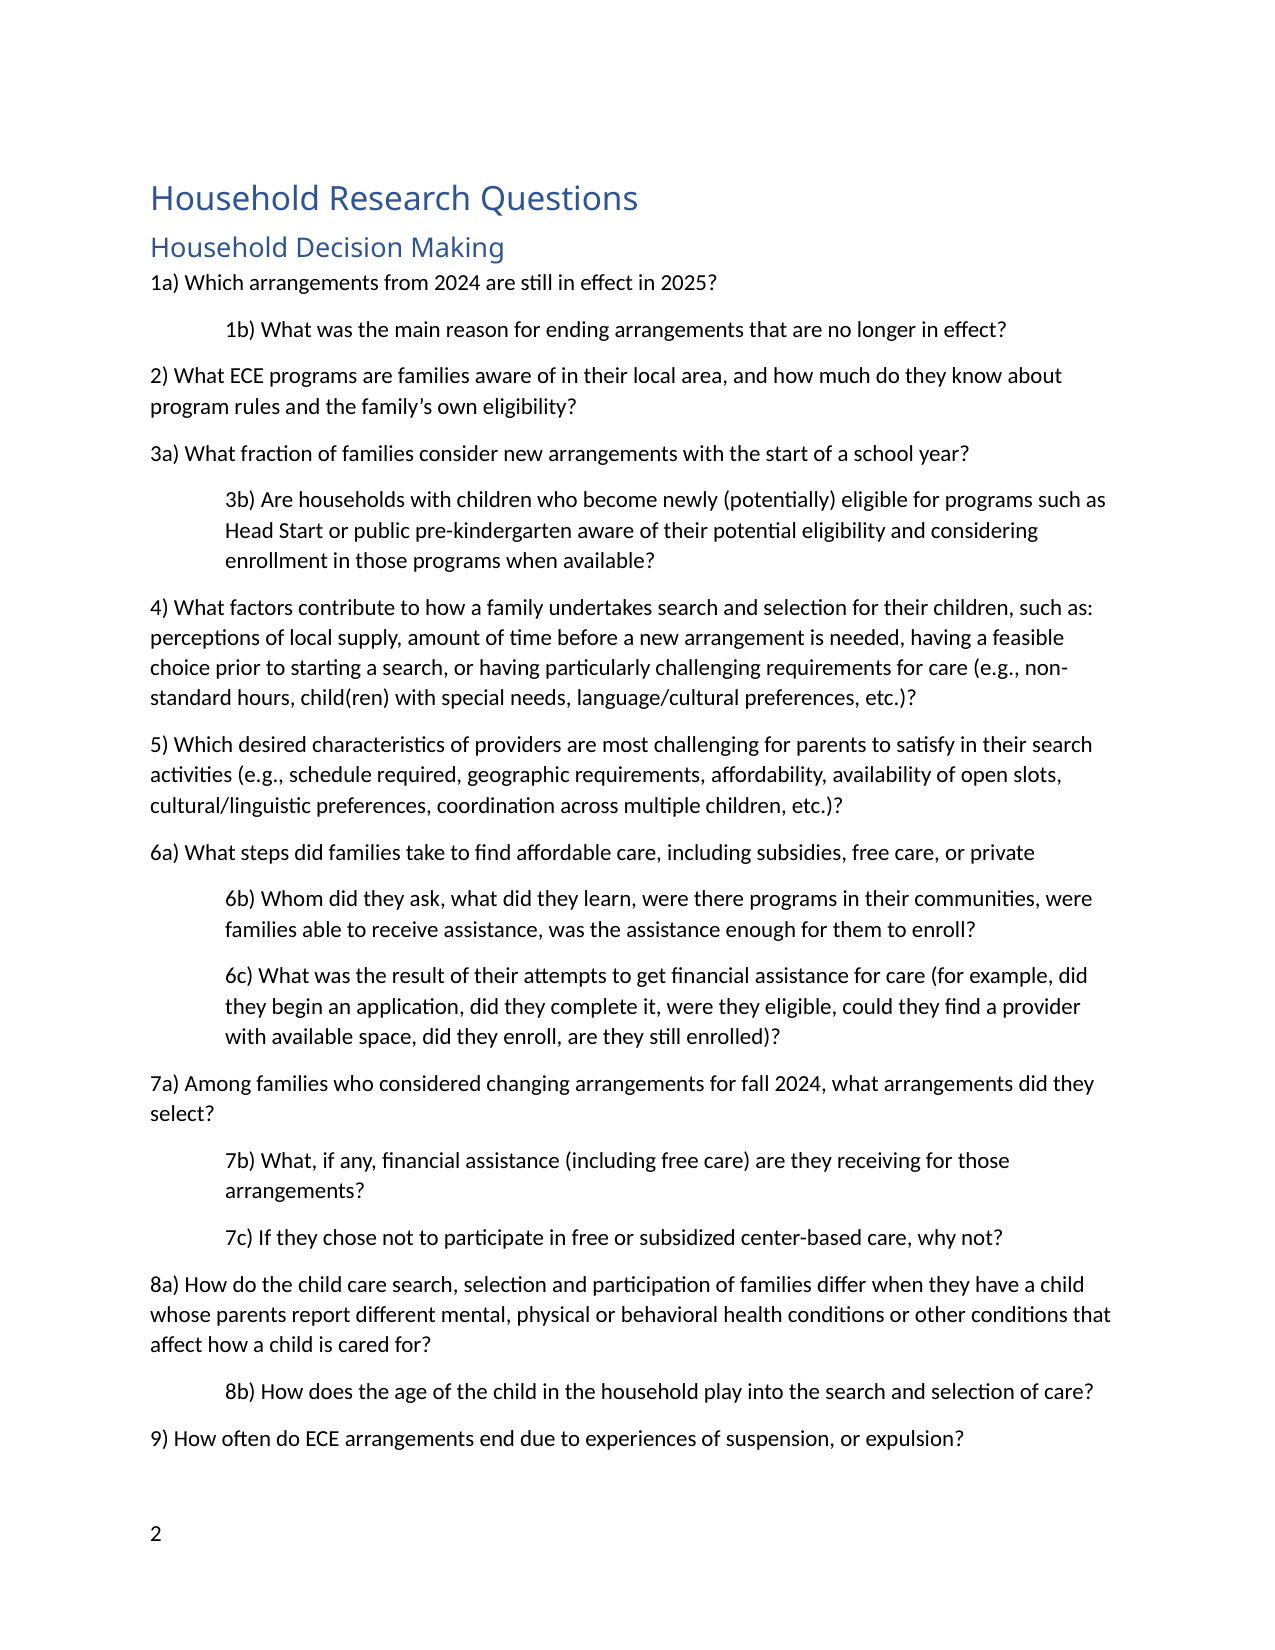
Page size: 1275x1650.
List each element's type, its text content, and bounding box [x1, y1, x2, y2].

text 7b) What, if any, financial assistance (including free care) are they receiving for those arrangements? [225, 1146, 1125, 1204]
subtitle Household Decision Making [150, 228, 1125, 265]
text 8a) How do the child care search, selection and participation of families differ when they have a child whose parents report different mental, physical or behavioral health conditions or other conditions that affect how a child is cared for? [150, 1270, 1125, 1358]
text 6b) Whom did they ask, what did they learn, were there programs in their communities, were families able to receive assistance, was the assistance enough for them to enroll? [225, 884, 1125, 943]
text 9) How often do ECE arrangements end due to experiences of suspension, or expulsion? [150, 1424, 1125, 1452]
subtitle Household Research Questions [150, 175, 1125, 220]
text 6a) What steps did families take to find affordable care, including subsidies, free care, or private [150, 838, 1125, 866]
text 4) What factors contribute to how a family undertakes search and selection for their children, such as: perceptions of local supply, amount of time before a new arrangement is needed, having a feasible choice prior to starting a search, or having particularly challenging requirements for care (e.g., non-standard hours, child(ren) with special needs, language/cultural preferences, etc.)? [150, 593, 1125, 712]
text 6c) What was the result of their attempts to get financial assistance for care (for example, did they begin an application, did they complete it, were they eligible, could they find a provider with available space, did they enroll, are they still enrolled)? [225, 962, 1125, 1050]
text 3b) Are households with children who become newly (potentially) eligible for programs such as Head Start or public pre-kindergarten aware of their potential eligibility and considering enrollment in those programs when available? [225, 486, 1125, 574]
text 1b) What was the main reason for ending arrangements that are no longer in effect? [150, 315, 1125, 343]
text 1a) Which arrangements from 2024 are still in effect in 2025? [150, 268, 1125, 296]
text 3a) What fraction of families consider new arrangements with the start of a school year? [150, 439, 1125, 467]
text 8b) How does the age of the child in the household play into the search and selection of care? [150, 1377, 1125, 1405]
text 5) Which desired characteristics of providers are most challenging for parents to satisfy in their search activities (e.g., schedule required, geographic requirements, affordability, availability of open slots, cultural/linguistic preferences, coordination across multiple children, etc.)? [150, 730, 1125, 819]
text 7a) Among families who considered changing arrangements for fall 2024, what arrangements did they select? [150, 1069, 1125, 1127]
text 2) What ECE programs are families aware of in their local area, and how much do they know about program rules and the family’s own eligibility? [150, 362, 1125, 420]
text 7c) If they chose not to participate in free or subsidized center-based care, why not? [225, 1223, 1125, 1251]
